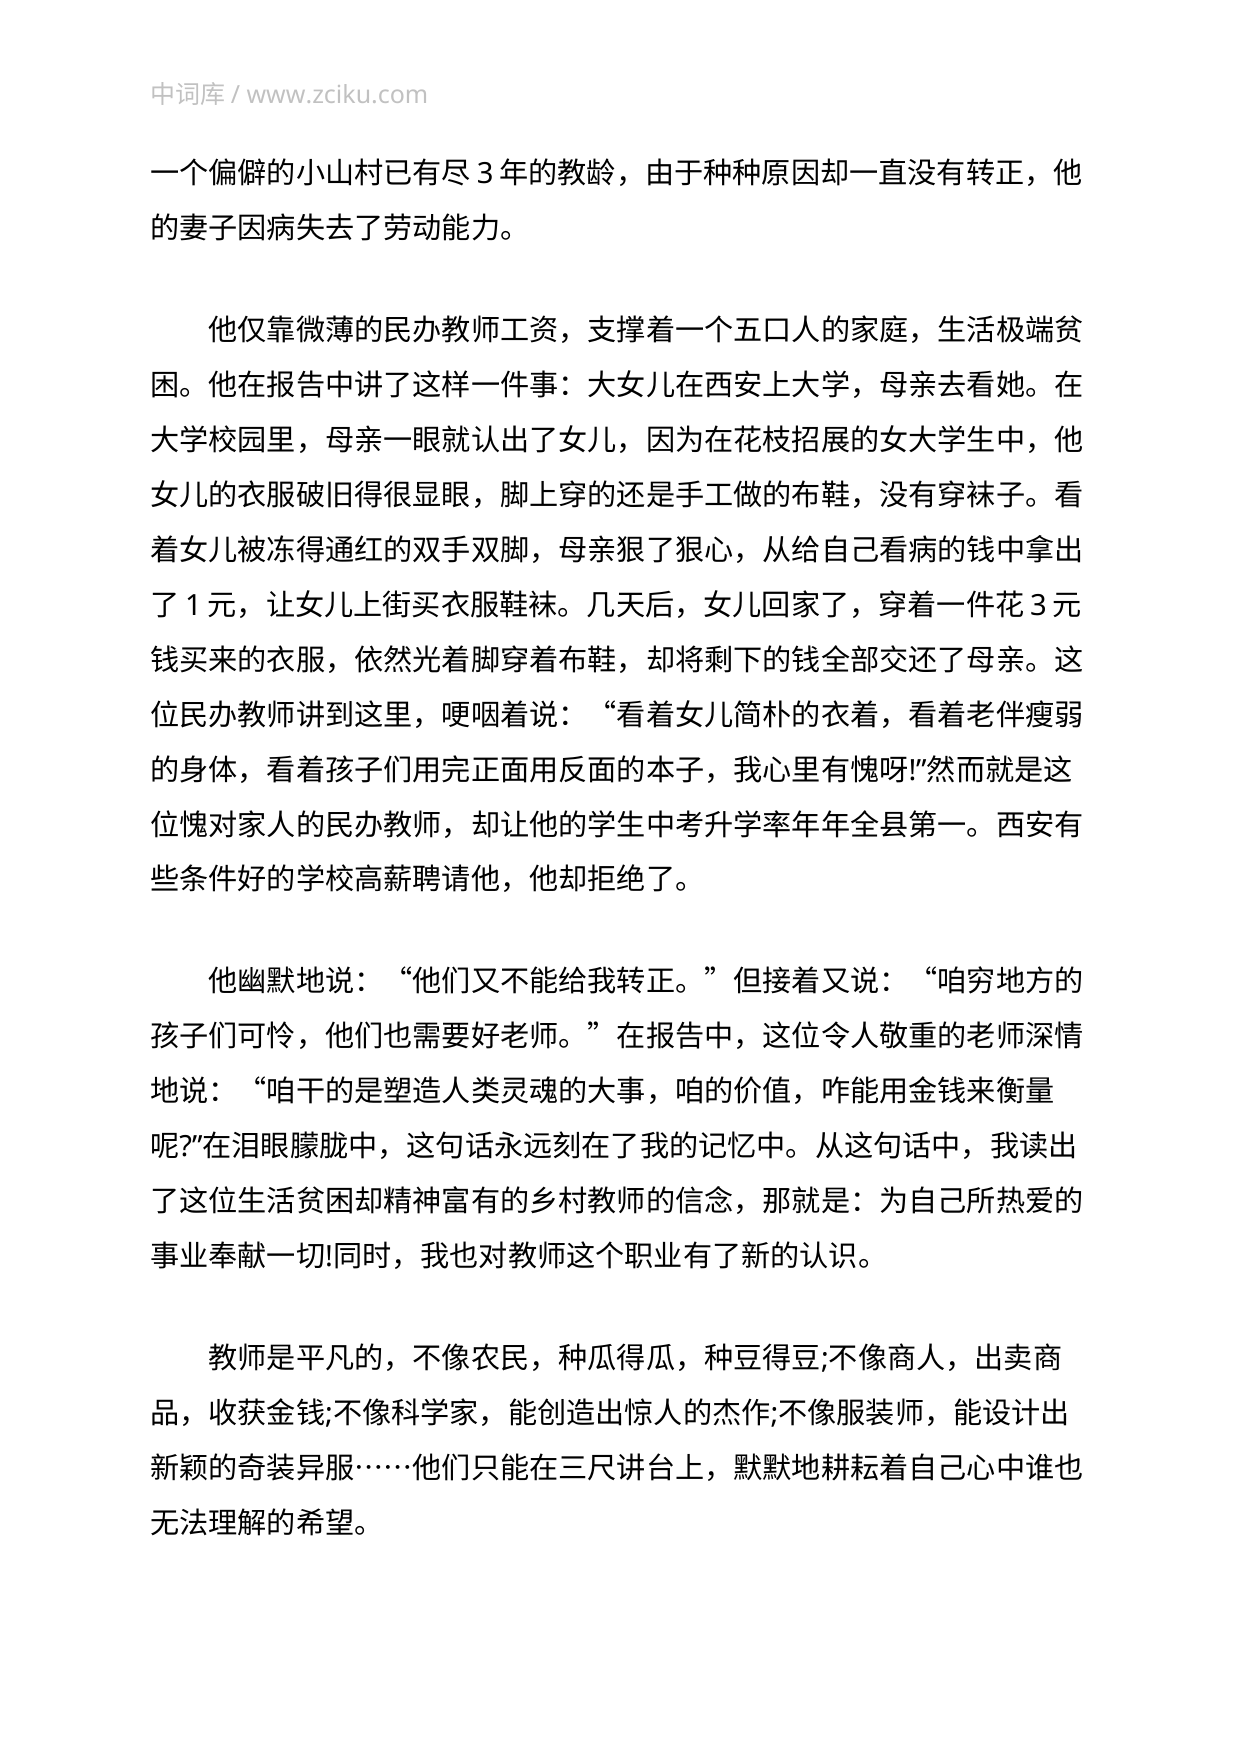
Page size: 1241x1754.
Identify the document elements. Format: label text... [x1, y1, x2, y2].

text 教师是平凡的，不像农民，种瓜得瓜，种豆得豆;不像商人，出卖商品，收获金钱;不像科学家，能创造出惊人的杰作;不像服装师，能设计出新颖的奇装异服……他们只能在三尺讲台上，默默地耕耘着自己心中谁也无法理解的希望。 [150, 1334, 1090, 1541]
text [150, 150, 1090, 247]
text 他仅靠微薄的民办教师工资，支撑着一个五口人的家庭，生活极端贫困。他在报告中讲了这样一件事：大女儿在西安上大学，母亲去看她。在大学校园里，母亲一眼就认出了女儿，因为在花枝招展的女大学生中，他女儿的衣服破旧得很显眼，脚上穿的还是手工做的布鞋，没有穿袜子。看着女儿被冻得通红的双手双脚，母亲狠了狠心，从给自己看病的钱中拿出了1元，让女儿上街买衣服鞋袜。几天后，女儿回家了，穿着一件花3元钱买来的衣服，依然光着脚穿着布鞋，却将剩下的钱全部交还了母亲。这位民办教师讲到这里，哽咽着说：“看着女儿简朴的衣着，看着老伴瘦弱的身体，看着孩子们用完正面用反面的本子，我心里有愧呀!”然而就是这位愧对家人的民办教师，却让他的学生中考升学率年年全县第一。西安有些条件好的学校高薪聘请他，他却拒绝了。 [150, 307, 1090, 898]
text 他幽默地说：“他们又不能给我转正。”但接着又说：“咱穷地方的孩子们可怜，他们也需要好老师。”在报告中，这位令人敬重的老师深情地说：“咱干的是塑造人类灵魂的大事，咱的价值，咋能用金钱来衡量呢?”在泪眼朦胧中，这句话永远刻在了我的记忆中。从这句话中，我读出了这位生活贫困却精神富有的乡村教师的信念，那就是：为自己所热爱的事业奉献一切!同时，我也对教师这个职业有了新的认识。 [150, 958, 1090, 1275]
